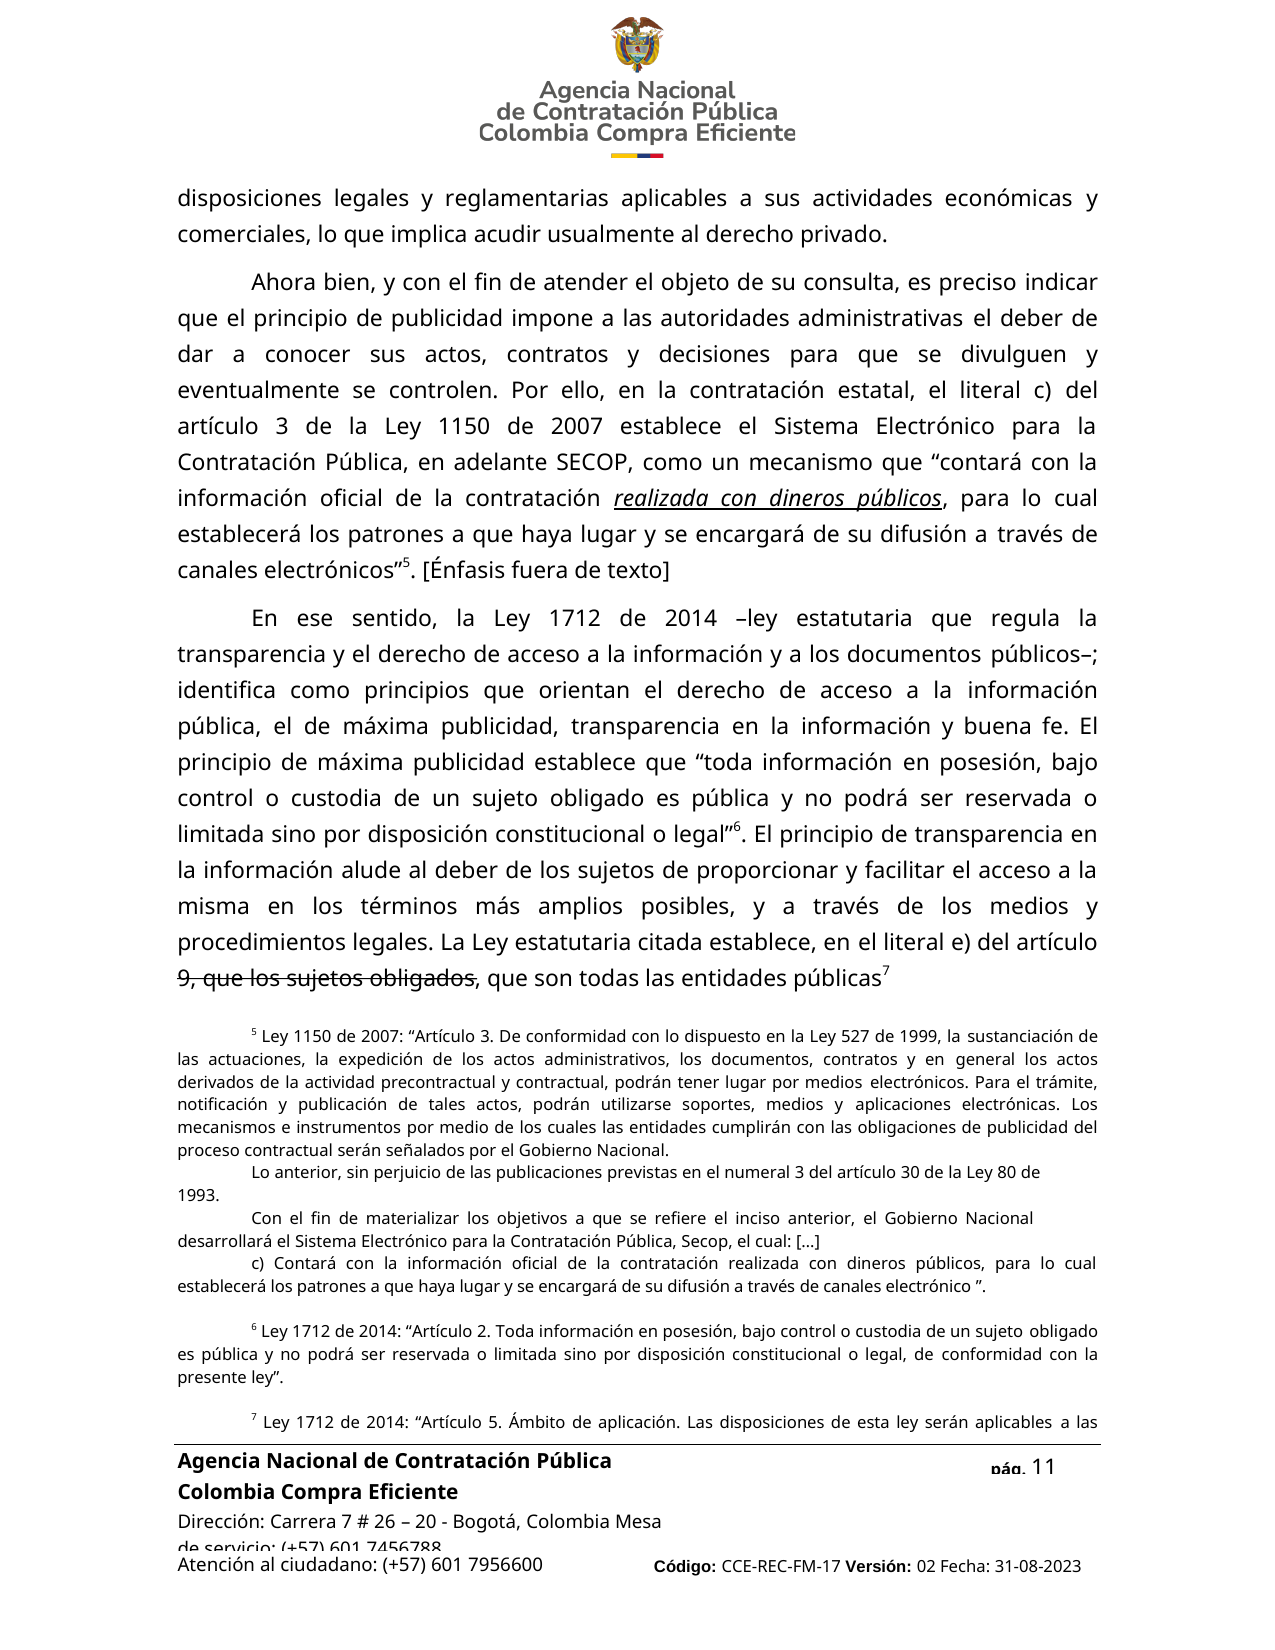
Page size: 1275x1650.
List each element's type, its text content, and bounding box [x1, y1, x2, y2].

picture [479, 17, 796, 158]
text Ahora bien, y con el fin de atender el objeto de su consulta, es preciso indicar que el principio de publicidad impone a las autoridades administrativas el deber de dar a conocer sus actos, contratos y decisiones para que se divulguen y eventualmente se controlen. Por ello, en la contratación estatal, el literal c) del artículo 3 de la Ley 1150 de 2007 establece el Sistema Electrónico para la Contratación Pública, en adelante SECOP, como un mecanismo que “contará con la información oficial de la contratación realizada con dineros públicos, para lo cual establecerá los patrones a que haya lugar y se encargará de su difusión a través de canales electrónicos”5. [Énfasis fuera de texto] [177, 266, 1098, 585]
text 1993. [177, 1184, 1192, 1206]
text En ese sentido, la Ley 1712 de 2014 –ley estatutaria que regula la transparencia y el derecho de acceso a la información y a los documentos públicos–; identifica como principios que orientan el derecho de acceso a la información pública, el de máxima publicidad, transparencia en la información y buena fe. El principio de máxima publicidad establece que “toda información en posesión, bajo control o custodia de un sujeto obligado es pública y no podrá ser reservada o limitada sino por disposición constitucional o legal”6. El principio de transparencia en la información alude al deber de los sujetos de proporcionar y facilitar el acceso a la misma en los términos más amplios posibles, y a través de los medios y procedimientos legales. La Ley estatutaria citada establece, en el literal e) del artículo 9, que los sujetos obligados, que son todas las entidades públicas7 [177, 602, 1098, 993]
text c) Contará con la información oficial de la contratación realizada con dineros públicos, para lo cual establecerá los patrones a que haya lugar y se encargará de su difusión a través de canales electrónico ”. [177, 1252, 1098, 1297]
text 6 Ley 1712 de 2014: “Artículo 2. Toda información en posesión, bajo control o custodia de un sujeto obligado es pública y no podrá ser reservada o limitada sino por disposición constitucional o legal, de conformidad con la presente ley”. [177, 1320, 1098, 1388]
text desarrollará el Sistema Electrónico para la Contratación Pública, Secop, el cual: […] [177, 1229, 864, 1252]
text 5 Ley 1150 de 2007: “Artículo 3. De conformidad con lo dispuesto en la Ley 527 de 1999, la sustanciación de las actuaciones, la expedición de los actos administrativos, los documentos, contratos y en general los actos derivados de la actividad precontractual y contractual, podrán tener lugar por medios electrónicos. Para el trámite, notificación y publicación de tales actos, podrán utilizarse soportes, medios y aplicaciones electrónicas. Los mecanismos e instrumentos por medio de los cuales las entidades cumplirán con las obligaciones de publicidad del proceso contractual serán señalados por el Gobierno Nacional. [177, 1025, 1098, 1161]
text disposiciones legales y reglamentarias aplicables a sus actividades económicas y comerciales, lo que implica acudir usualmente al derecho privado. [177, 182, 1098, 249]
text Lo anterior, sin perjuicio de las publicaciones previstas en el numeral 3 del artículo 30 de la Ley 80 de [251, 1161, 1192, 1184]
text Con el fin de materializar los objetivos a que se refiere el inciso anterior, el Gobierno Nacional [251, 1206, 1192, 1229]
